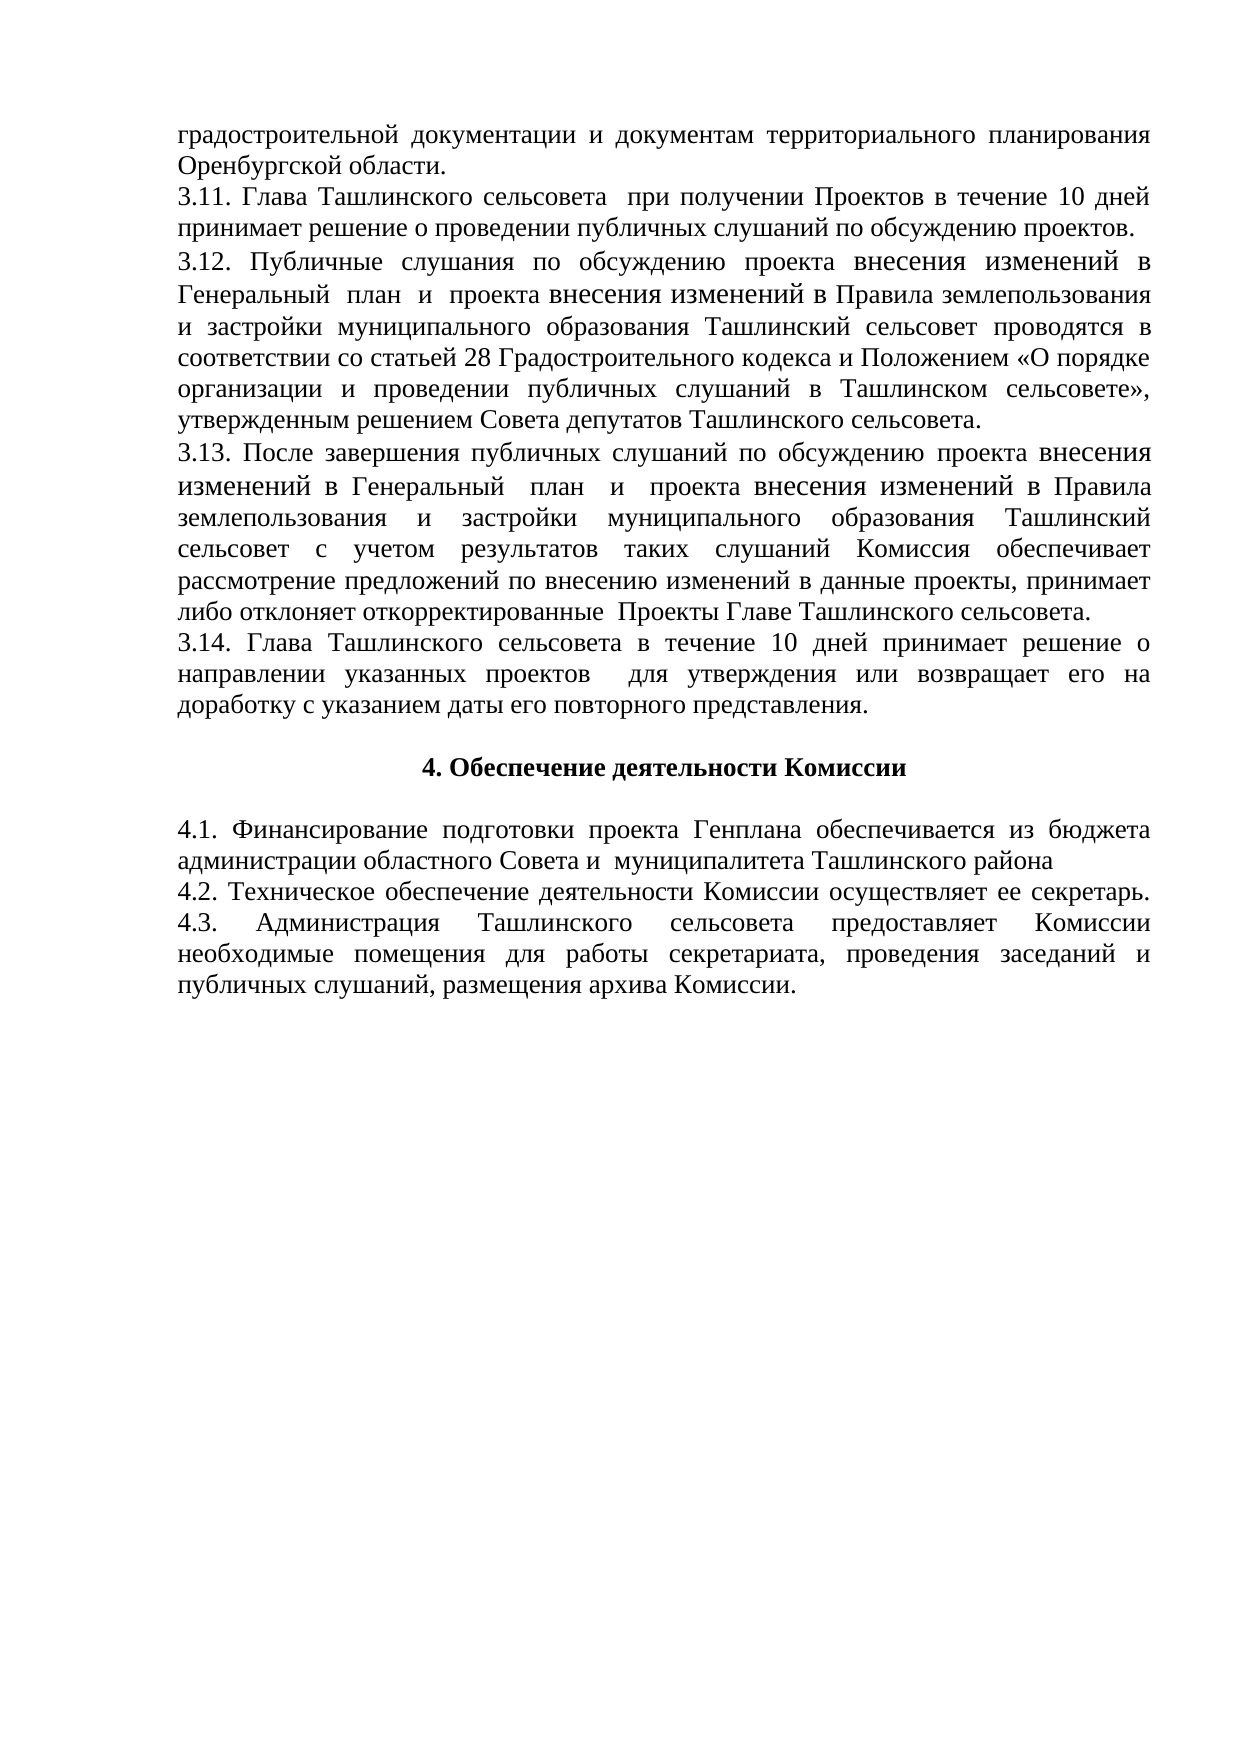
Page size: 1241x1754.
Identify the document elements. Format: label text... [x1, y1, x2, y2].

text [177, 118, 1152, 180]
text 4.2. Техническое обеспечение деятельности Комиссии осуществляет ее секретарь. 4.3. Администрация Ташлинского сельсовета предоставляет Комиссии необходимые помещения для работы секретариата, проведения заседаний и публичных слушаний, размещения архива Комиссии. [177, 875, 1152, 1000]
text 4.1. Финансирование подготовки проекта Генплана обеспечивается из бюджета администрации областного Совета и муниципалитета Ташлинского района [177, 813, 1152, 875]
text 3.14. Глава Ташлинского сельсовета в течение 10 дней принимает решение о направлении указанных проектов для утверждения или возвращает его на доработку с указанием даты его повторного представления. [177, 626, 1152, 719]
text 3.12. Публичные слушания по обсуждению проекта внесения изменений в Генеральный план и проекта внесения изменений в Правила землепользования и застройки муниципального образования Ташлинский сельсовет проводятся в соответствии со статьей 28 Градостроительного кодекса и Положением «О порядке организации и проведении публичных слушаний в Ташлинском сельсовете», утвержденным решением Совета депутатов Ташлинского сельсовета. [177, 243, 1152, 434]
text 3.13. После завершения публичных слушаний по обсуждению проекта внесения изменений в Генеральный план и проекта внесения изменений в Правила землепользования и застройки муниципального образования Ташлинский сельсовет с учетом результатов таких слушаний Комиссия обеспечивает рассмотрение предложений по внесению изменений в данные проекты, принимает либо отклоняет откорректированные Проекты Главе Ташлинского сельсовета. [177, 434, 1152, 626]
text 3.11. Глава Ташлинского сельсовета при получении Проектов в течение 10 дней принимает решение о проведении публичных слушаний по обсуждению проектов. [177, 180, 1152, 243]
text 4. Обеспечение деятельности Комиссии [177, 751, 1152, 782]
